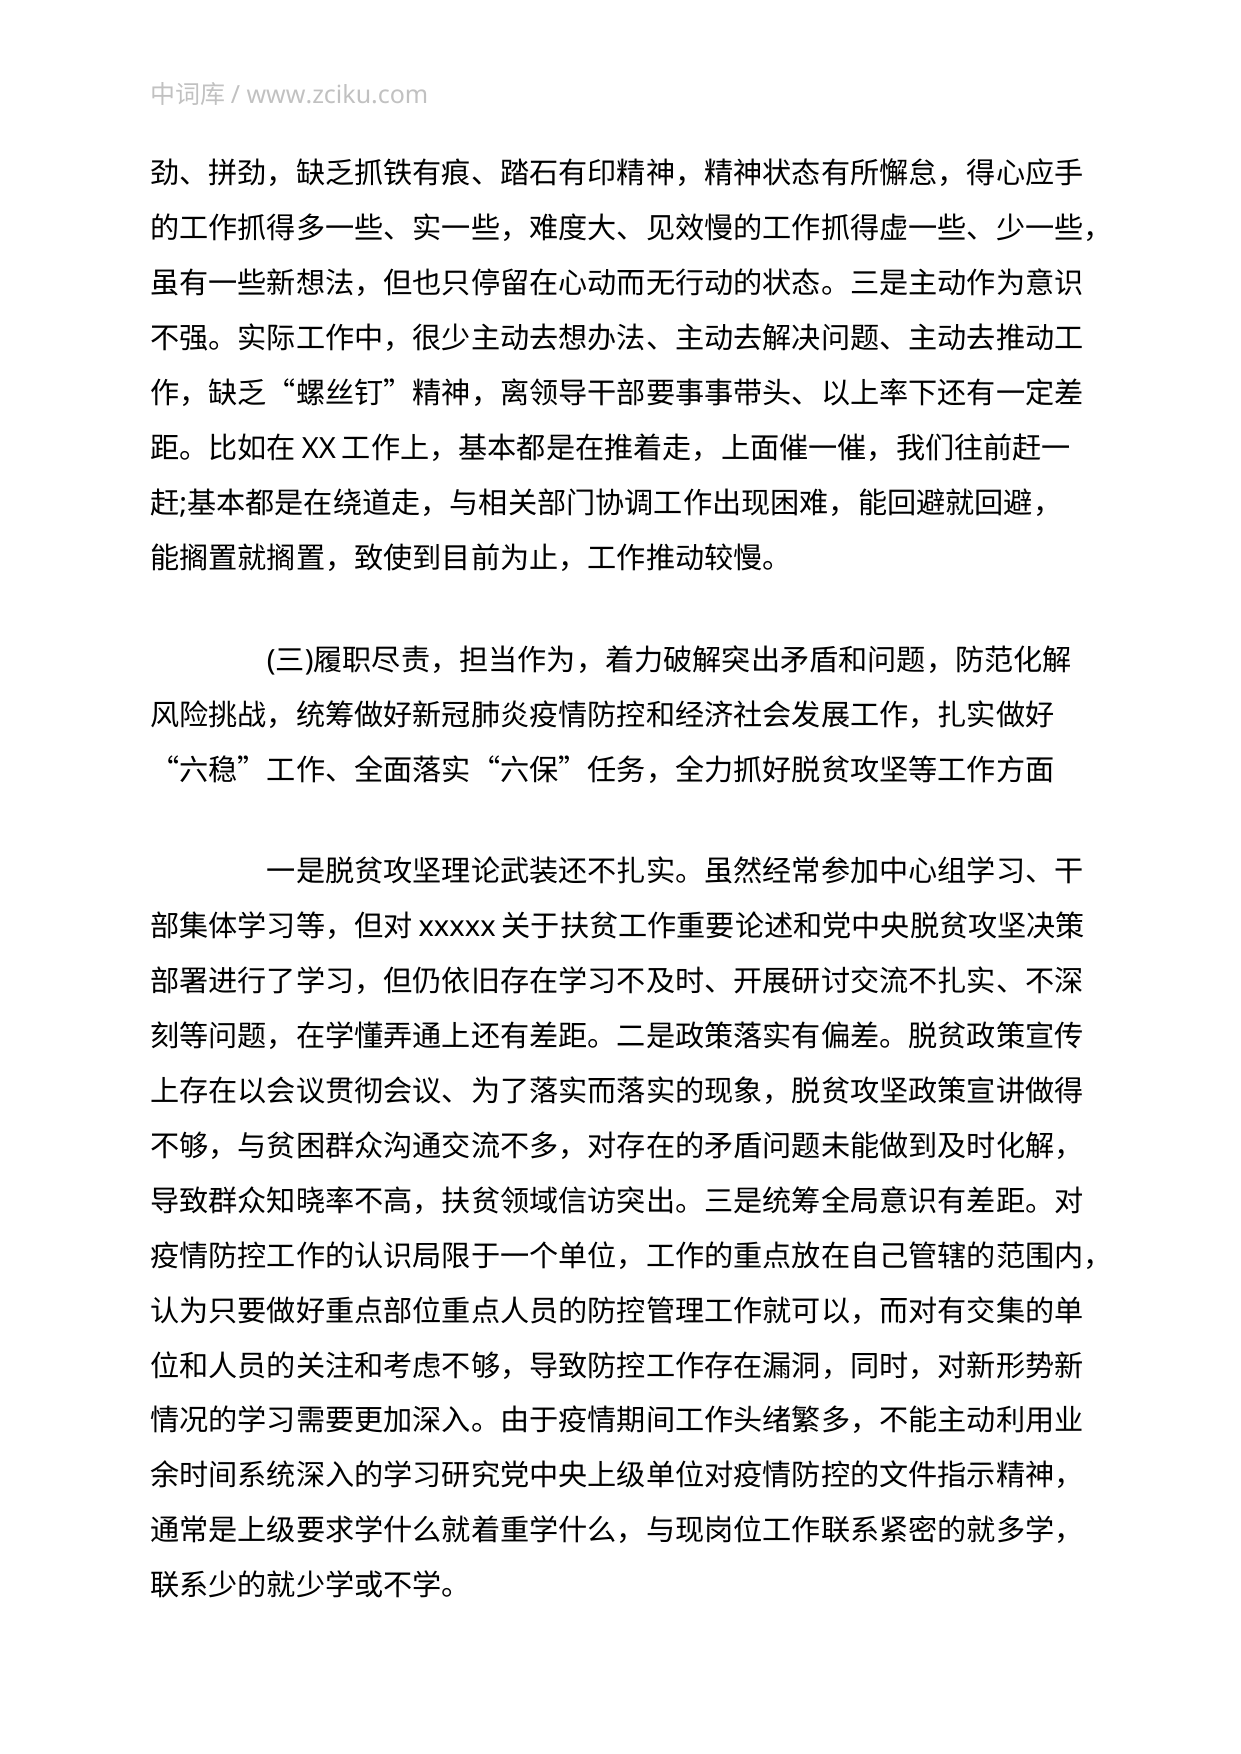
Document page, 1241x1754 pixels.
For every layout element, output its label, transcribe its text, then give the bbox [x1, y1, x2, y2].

text (三)履职尽责，担当作为，着力破解突出矛盾和问题，防范化解风险挑战，统筹做好新冠肺炎疫情防控和经济社会发展工作，扎实做好“六稳”工作、全面落实“六保”任务，全力抓好脱贫攻坚等工作方面 [150, 636, 1090, 788]
text 一是脱贫攻坚理论武装还不扎实。虽然经常参加中心组学习、干部集体学习等，但对xxxxx关于扶贫工作重要论述和党中央脱贫攻坚决策部署进行了学习，但仍依旧存在学习不及时、开展研讨交流不扎实、不深刻等问题，在学懂弄通上还有差距。二是政策落实有偏差。脱贫政策宣传上存在以会议贯彻会议、为了落实而落实的现象，脱贫攻坚政策宣讲做得不够，与贫困群众沟通交流不多，对存在的矛盾问题未能做到及时化解，导致群众知晓率不高，扶贫领域信访突出。三是统筹全局意识有差距。对疫情防控工作的认识局限于一个单位，工作的重点放在自己管辖的范围内，认为只要做好重点部位重点人员的防控管理工作就可以，而对有交集的单位和人员的关注和考虑不够，导致防控工作存在漏洞，同时，对新形势新情况的学习需要更加深入。由于疫情期间工作头绪繁多，不能主动利用业余时间系统深入的学习研究党中央上级单位对疫情防控的文件指示精神，通常是上级要求学什么就着重学什么，与现岗位工作联系紧密的就多学，联系少的就少学或不学。 [150, 848, 1090, 1604]
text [150, 150, 1090, 577]
